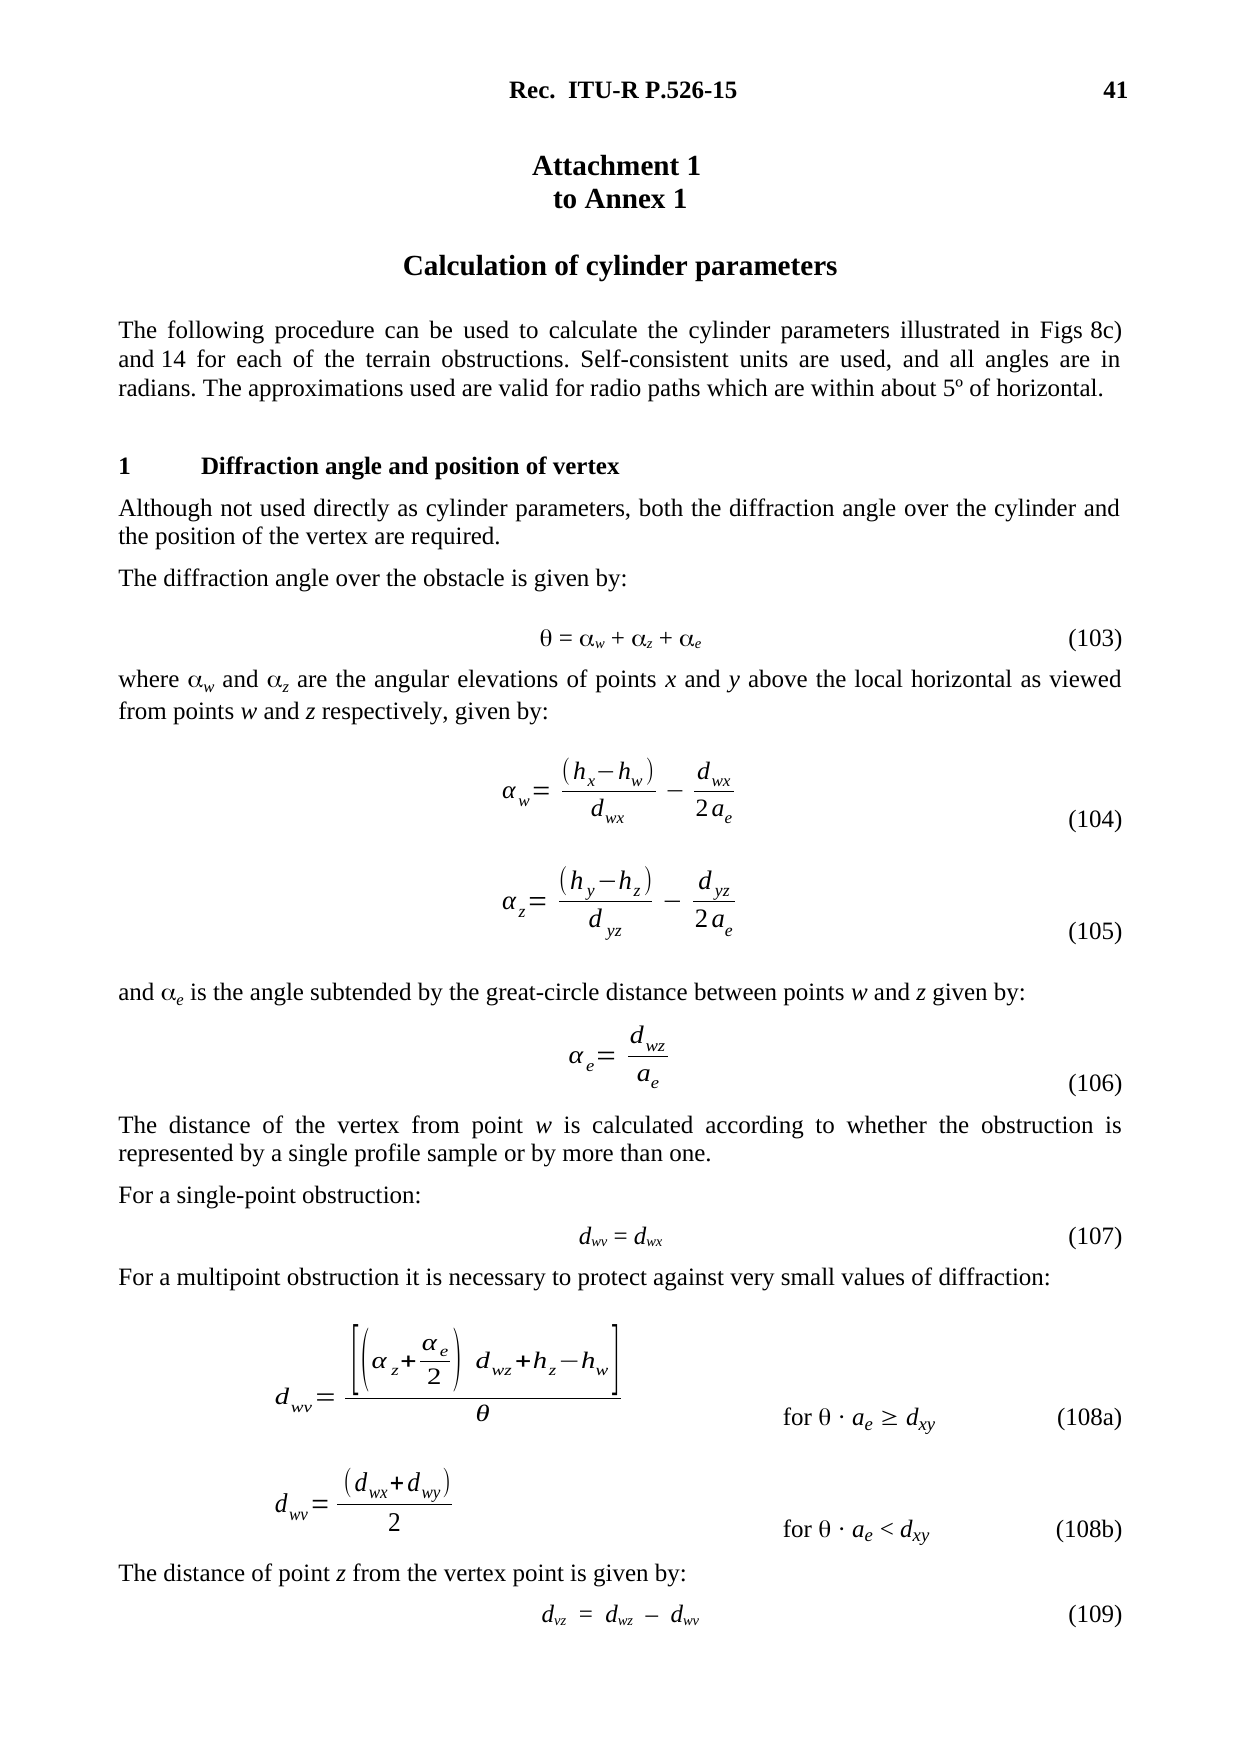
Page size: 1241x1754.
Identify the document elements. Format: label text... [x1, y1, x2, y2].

text For a single-point obstruction: [118, 1180, 1122, 1208]
text where w and z are the angular elevations of points x and y above the local horizontal as viewed from points w and z respectively, given by: [118, 664, 1122, 725]
text (105) [118, 864, 1122, 945]
text The distance of point z from the vertex point is given by: [118, 1558, 1122, 1587]
text for · ae dxy (108a) [118, 1323, 1122, 1434]
subtitle 1 Diffraction angle and position of vertex [118, 451, 1122, 480]
text (106) [118, 1021, 1122, 1097]
text for · ae < dxy (108b) [118, 1466, 1122, 1546]
text and e is the angle subtended by the great-circle distance between points w and z given by: [118, 977, 1122, 1008]
text (104) [118, 756, 1122, 833]
text = w + z + e (103) [118, 623, 1122, 652]
text dvz = dwz – dwv (109) [118, 1599, 1122, 1628]
text The diffraction angle over the obstacle is given by: [118, 563, 1122, 591]
title Attachment 1 to Annex 1 Calculation of cylinder parameters [118, 148, 1122, 282]
text The distance of the vertex from point w is calculated according to whether the obstruction is represented by a single profile sample or by more than one. [118, 1110, 1122, 1167]
text Although not used directly as cylinder parameters, both the diffraction angle over the cylinder and the position of the vertex are required. [118, 493, 1122, 550]
title The following procedure can be used to calculate the cylinder parameters illustrated in Figs 8c) and 14 for each of the terrain obstructions. Self-consistent units are used, and all angles are in radians. The approximations used are valid for radio paths which are within about 5º of horizontal. [118, 315, 1122, 401]
text For a multipoint obstruction it is necessary to protect against very small values of diffraction: [118, 1262, 1122, 1291]
text dwv = dwx (107) [118, 1221, 1122, 1250]
